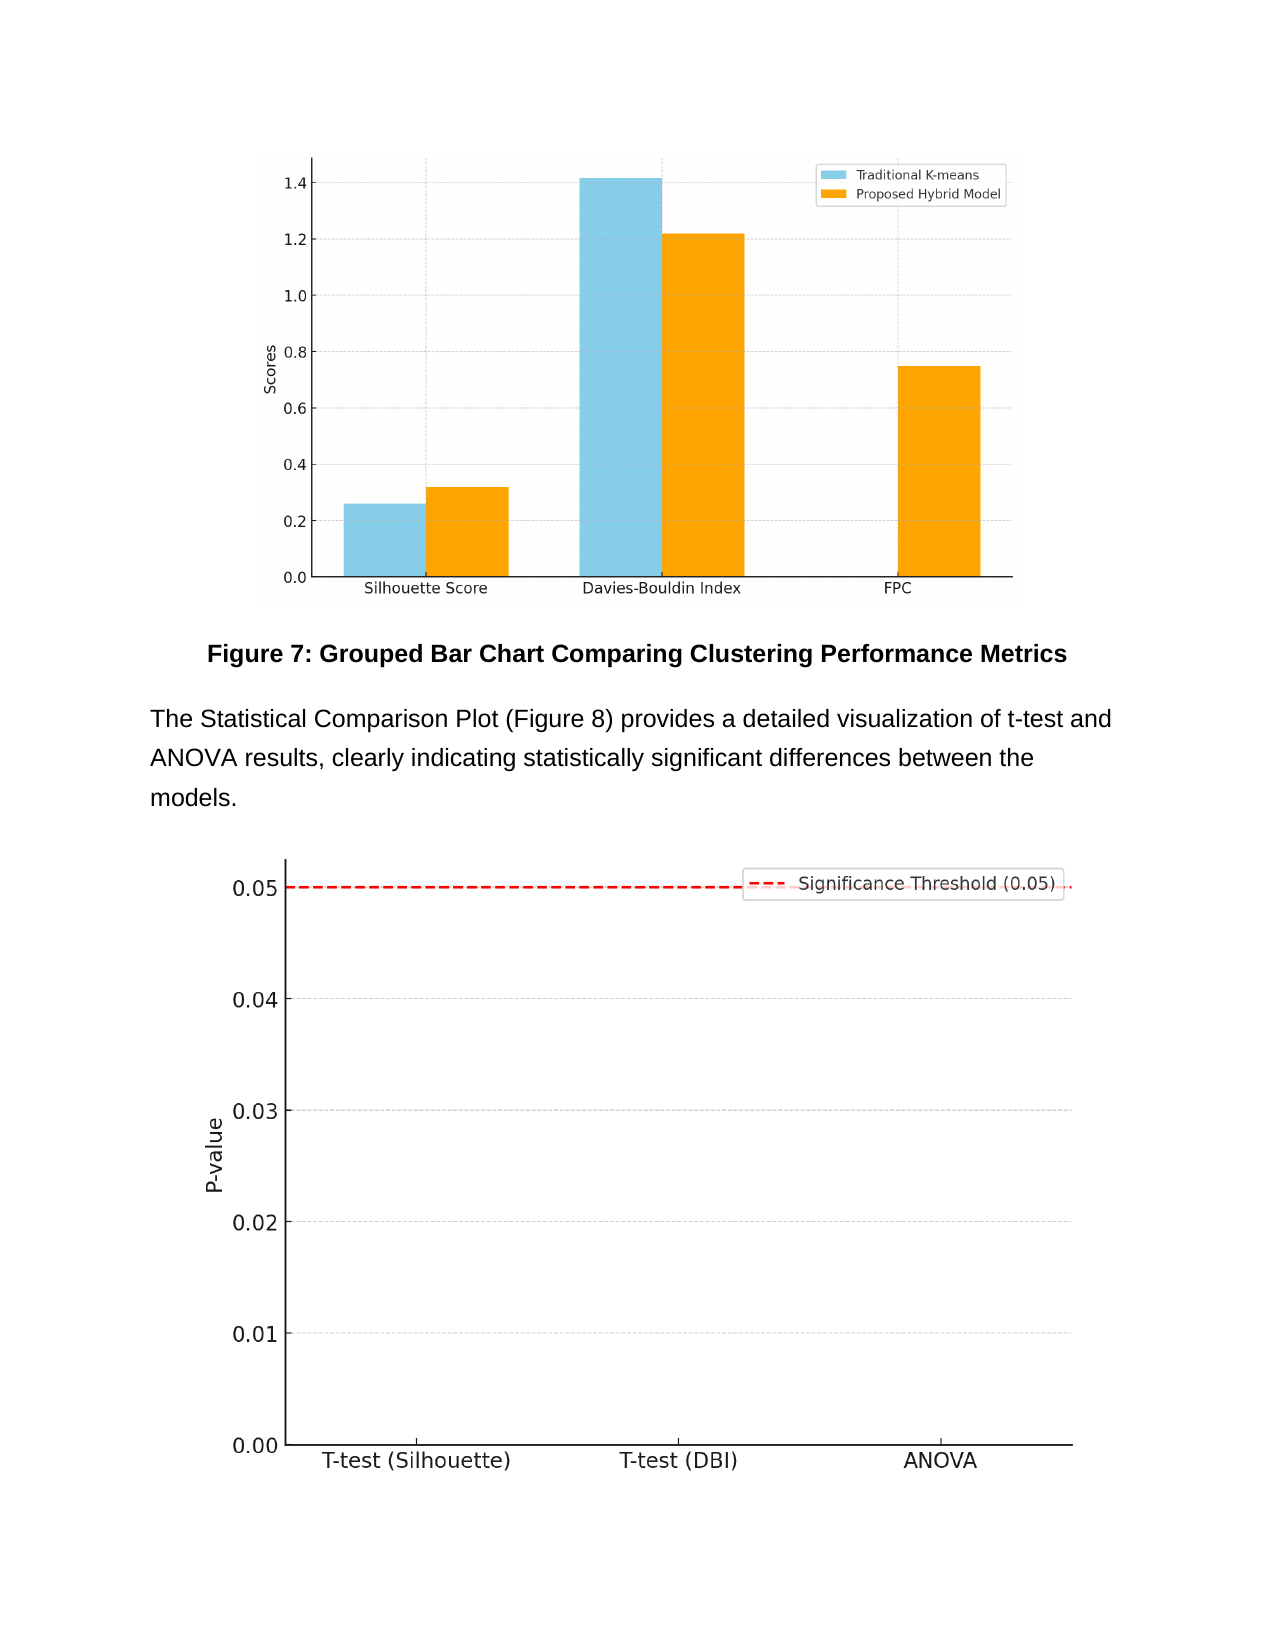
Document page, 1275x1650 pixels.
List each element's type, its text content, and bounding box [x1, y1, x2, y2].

picture [191, 847, 1084, 1484]
subtitle Figure 7: Grouped Bar Chart Comparing Clustering Performance Metrics [150, 639, 1125, 668]
picture [254, 150, 1021, 605]
text The Statistical Comparison Plot (Figure 8) provides a detailed visualization of t-test and ANOVA results, clearly indicating statistically significant differences between the models. [150, 704, 1125, 812]
